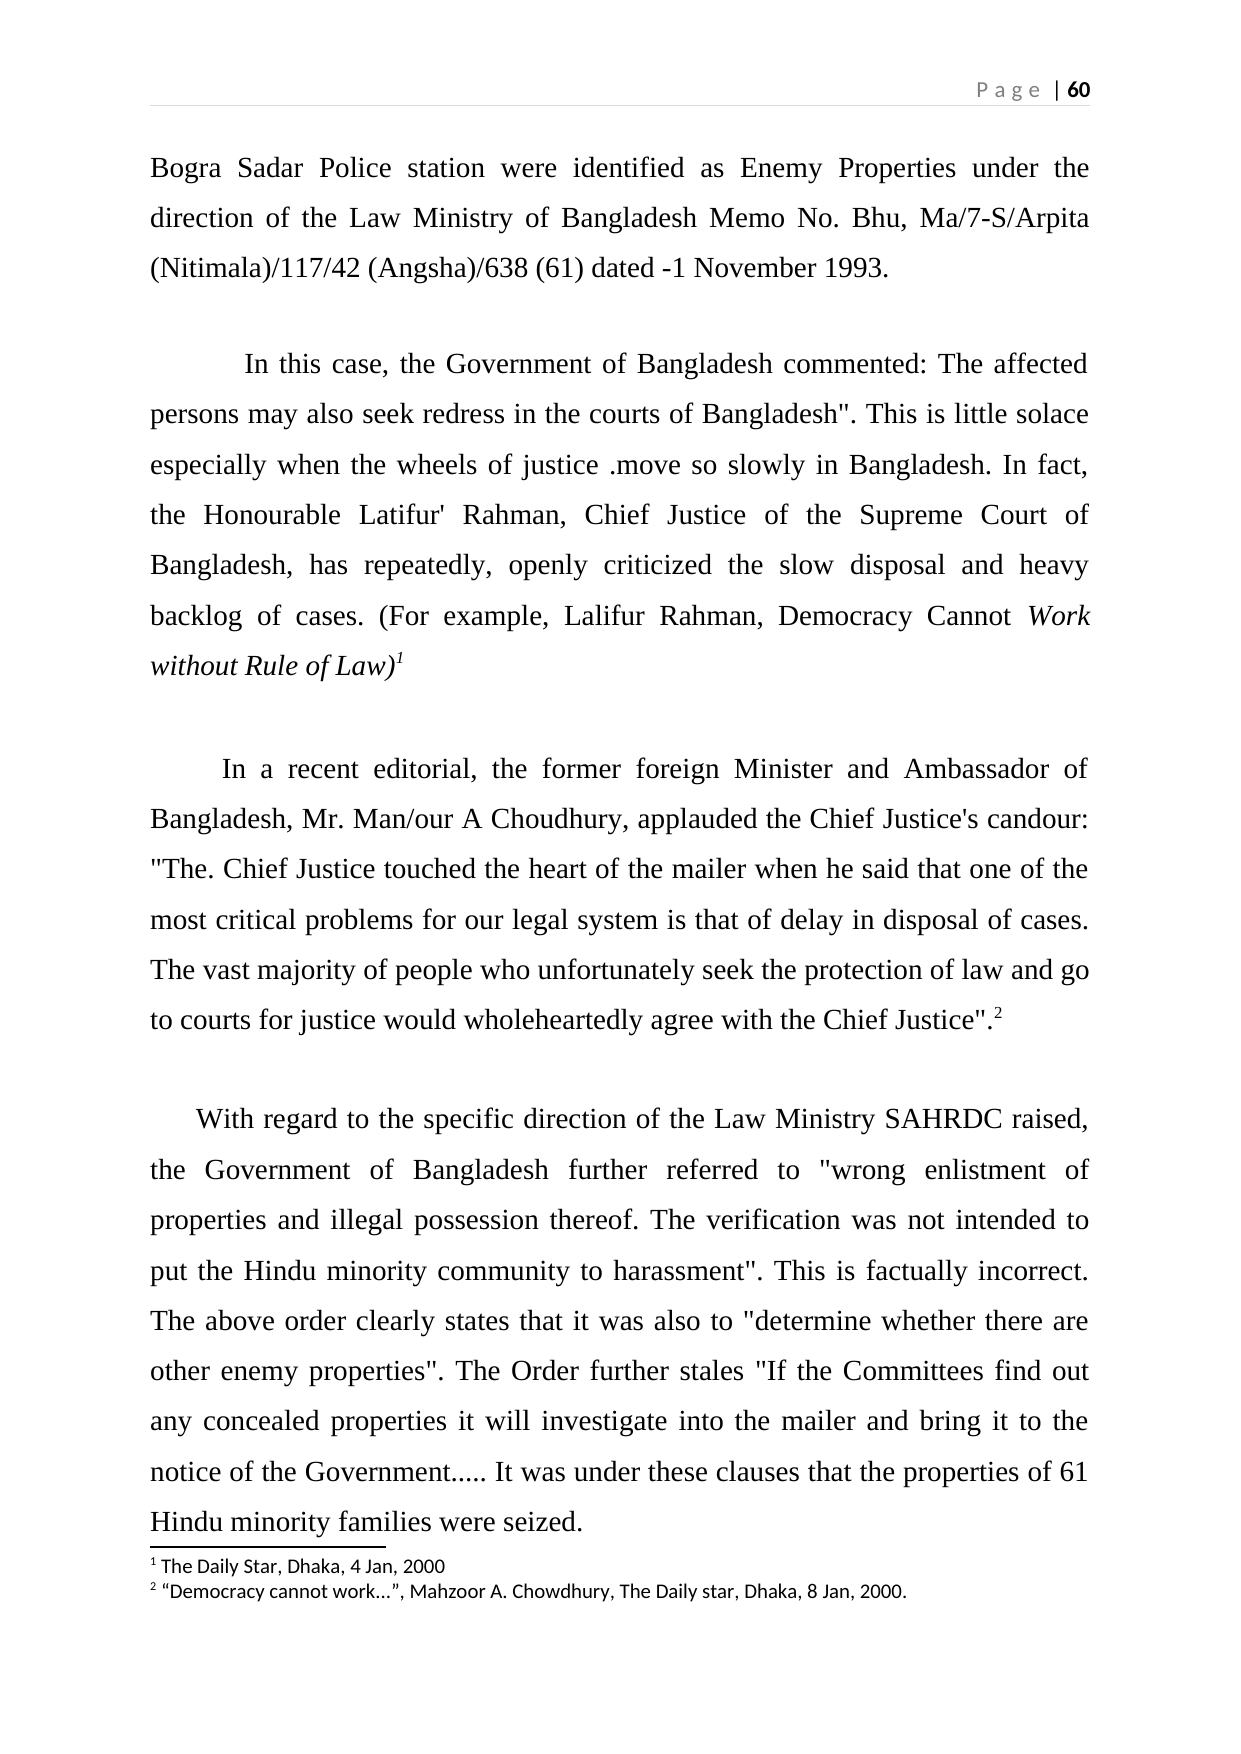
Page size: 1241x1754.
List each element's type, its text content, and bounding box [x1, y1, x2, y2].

text In its written statement, SAHRDC referred to a specific case: The properly belonging to 61 Hindu minority families in Ashefpur mid Chawkjara village of 14 Ashefpur Union and in Ganda Gram of 10 Sultanganj Union under Bogra Sadar Police station were identified as Enemy Properties under the direction of the Law Ministry of Bangladesh Memo No. Bhu, Ma/7-S/Arpita (Nitimala)/117/42 (Angsha)/638 (61) dated -1 November 1993. [150, 346, 1090, 631]
text In a recent editorial, the former foreign Minister and Ambassador of Bangladesh, Mr. Man/our A Choudhury, applauded the Chief Justice's candour: "The. Chief Justice touched the heart of the mailer when he said that one of the most critical problems for our legal system is that of delay in disposal of cases. The vast majority of people who unfortunately seek the protection of law and go to courts for justice would wholeheartedly agree with the Chief Justice". [150, 1098, 1090, 1383]
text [150, 150, 1090, 284]
text In this case, the Government of Bangladesh commented: The affected persons may also seek redress in the courts of Bangladesh". This is little solace especially when the wheels of justice .move so slowly in Bangladesh. In fact, the Honourable Latifur' Rahman, Chief Justice of the Supreme Court of Bangladesh, has repeatedly, openly criticized the slow disposal and heavy backlog of cases. (For example, Lalifur Rahman, Democracy Cannot Work without Rule of Law) [150, 693, 1090, 1029]
